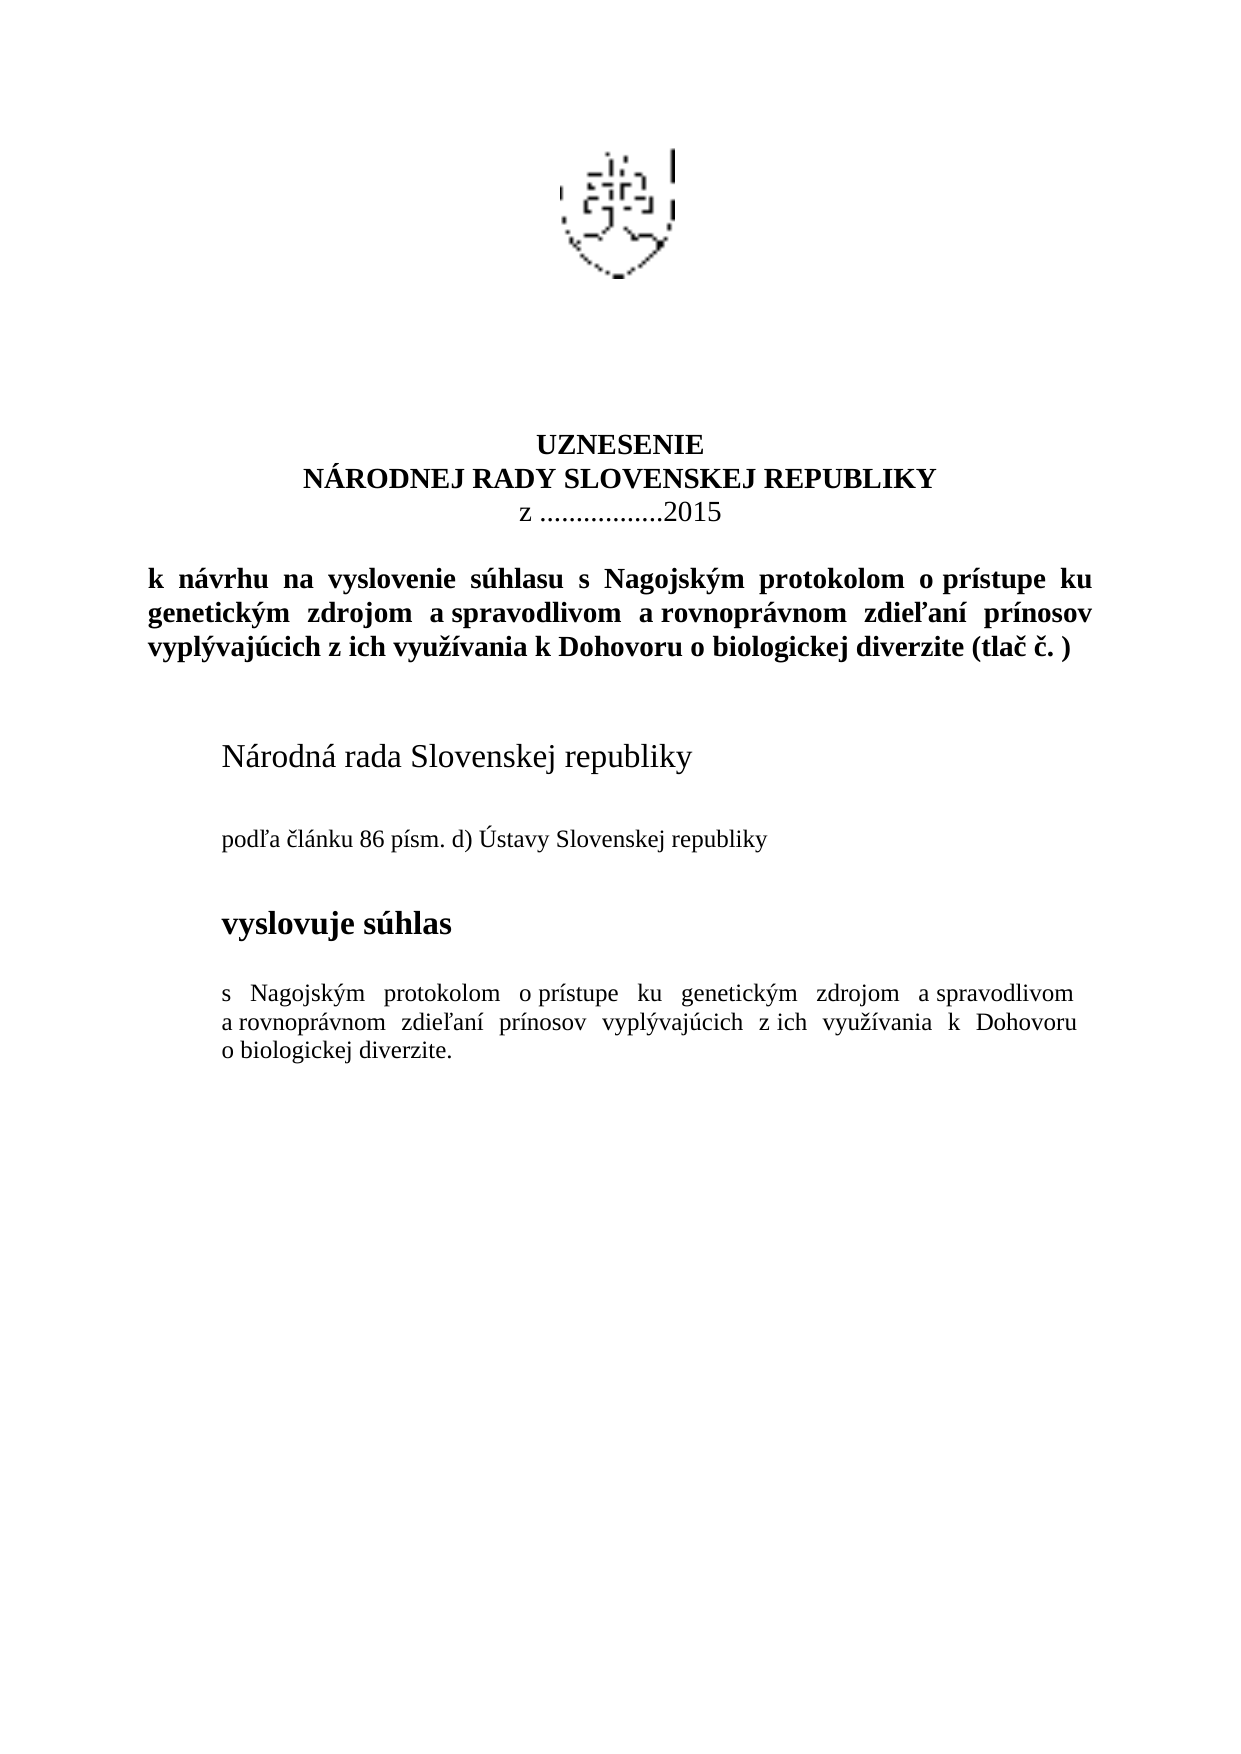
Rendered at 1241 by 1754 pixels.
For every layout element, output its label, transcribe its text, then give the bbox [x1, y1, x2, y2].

text Národná rada Slovenskej republiky [148, 736, 1093, 774]
text UZNESENIE [148, 427, 1093, 461]
text vyslovuje súhlas [148, 903, 1093, 942]
text k návrhu na vyslovenie súhlasu s Nagojským protokolom o prístupe ku genetickým zdrojom a spravodlivom a rovnoprávnom zdieľaní prínosov vyplývajúcich z ich využívania k Dohovoru o biologickej diverzite (tlač č. ) [148, 562, 1093, 662]
text podľa článku 86 písm. d) Ústavy Slovenskej republiky [148, 824, 1093, 853]
text z .................2015 [148, 494, 1093, 528]
text s Nagojským protokolom o prístupe ku genetickým zdrojom a spravodlivom a rovnoprávnom zdieľaní prínosov vyplývajúcich z ich využívania k Dohovoru o biologickej diverzite. [148, 978, 1093, 1064]
text NÁRODNEJ RADY SLOVENSKEJ REPUBLIKY [148, 461, 1093, 494]
